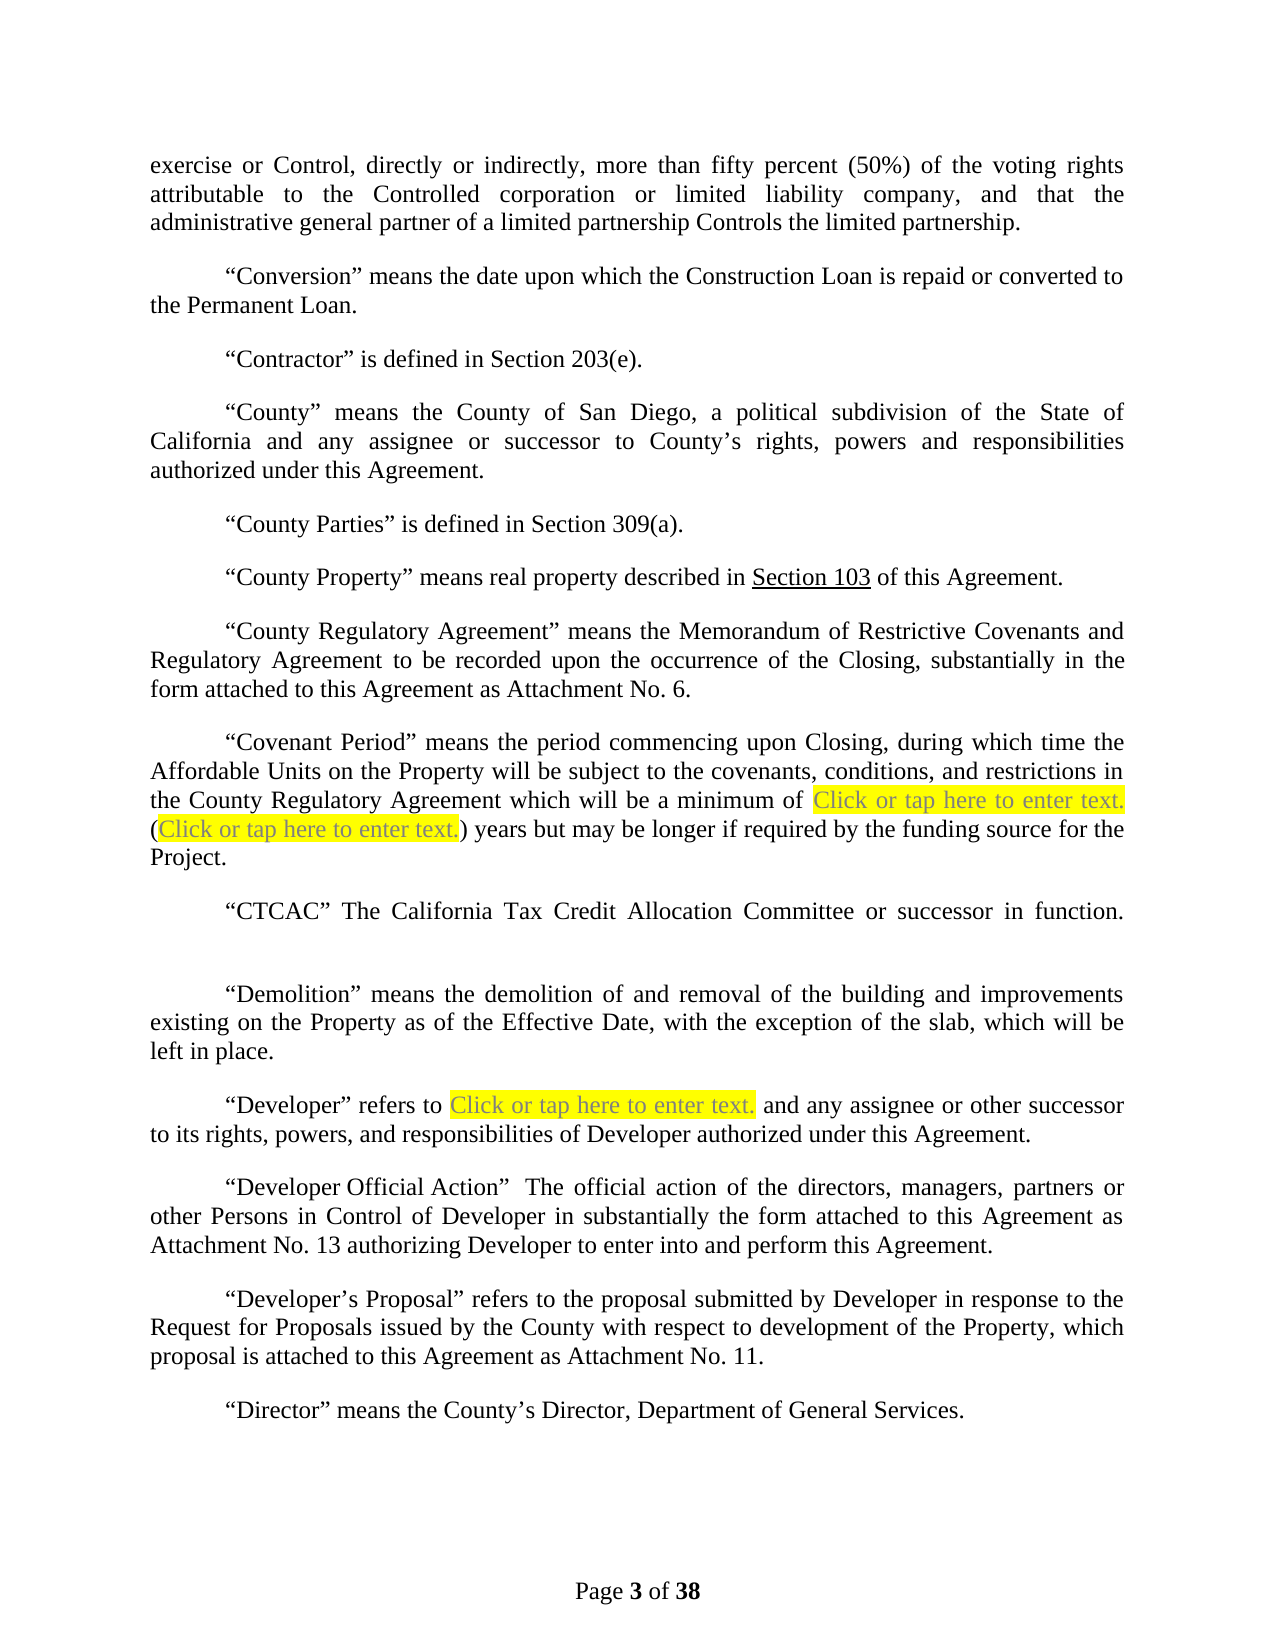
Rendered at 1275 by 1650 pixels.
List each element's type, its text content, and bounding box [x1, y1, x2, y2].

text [150, 150, 1125, 236]
text “Developer” refers to and any assignee or other successor to its rights, powers, and responsibilities of Developer authorized under this Agreement. [150, 1090, 1125, 1147]
text “Developer’s Proposal” refers to the proposal submitted by Developer in response to the Request for Proposals issued by the County with respect to development of the Property, which proposal is attached to this Agreement as Attachment No. 11. [150, 1284, 1125, 1370]
text “County Regulatory Agreement” means the Memorandum of Restrictive Covenants and Regulatory Agreement to be recorded upon the occurrence of the Closing, substantially in the form attached to this Agreement as Attachment No. 6. [150, 616, 1125, 702]
text “Director” means the County’s Director, Department of General Services. [150, 1395, 1125, 1424]
text “Developer Official Action” The official action of the directors, managers, partners or other Persons in Control of Developer in substantially the form attached to this Agreement as Attachment No. 13 authorizing Developer to enter into and perform this Agreement. [150, 1172, 1125, 1259]
text “Conversion” means the date upon which the Construction Loan is repaid or converted to the Permanent Loan. [150, 261, 1125, 319]
text “Covenant Period” means the period commencing upon Closing, during which time the Affordable Units on the Property will be subject to the covenants, conditions, and restrictions in the County Regulatory Agreement which will be a minimum of () years but may be longer if required by the funding source for the Project. [150, 727, 1125, 871]
text “Contractor” is defined in Section 203(e). [150, 344, 1125, 372]
text “CTCAC” The California Tax Credit Allocation Committee or successor in function. [150, 896, 1125, 954]
text “County Parties” is defined in Section 309(a). [150, 509, 1125, 537]
text “County” means the County of San Diego, a political subdivision of the State of California and any assignee or successor to County’s rights, powers and responsibilities authorized under this Agreement. [150, 397, 1125, 484]
text “Demolition” means the demolition of and removal of the building and improvements existing on the Property as of the Effective Date, with the exception of the slab, which will be left in place. [150, 979, 1125, 1065]
text “County Property” means real property described in Section 103 of this Agreement. [150, 562, 1125, 591]
